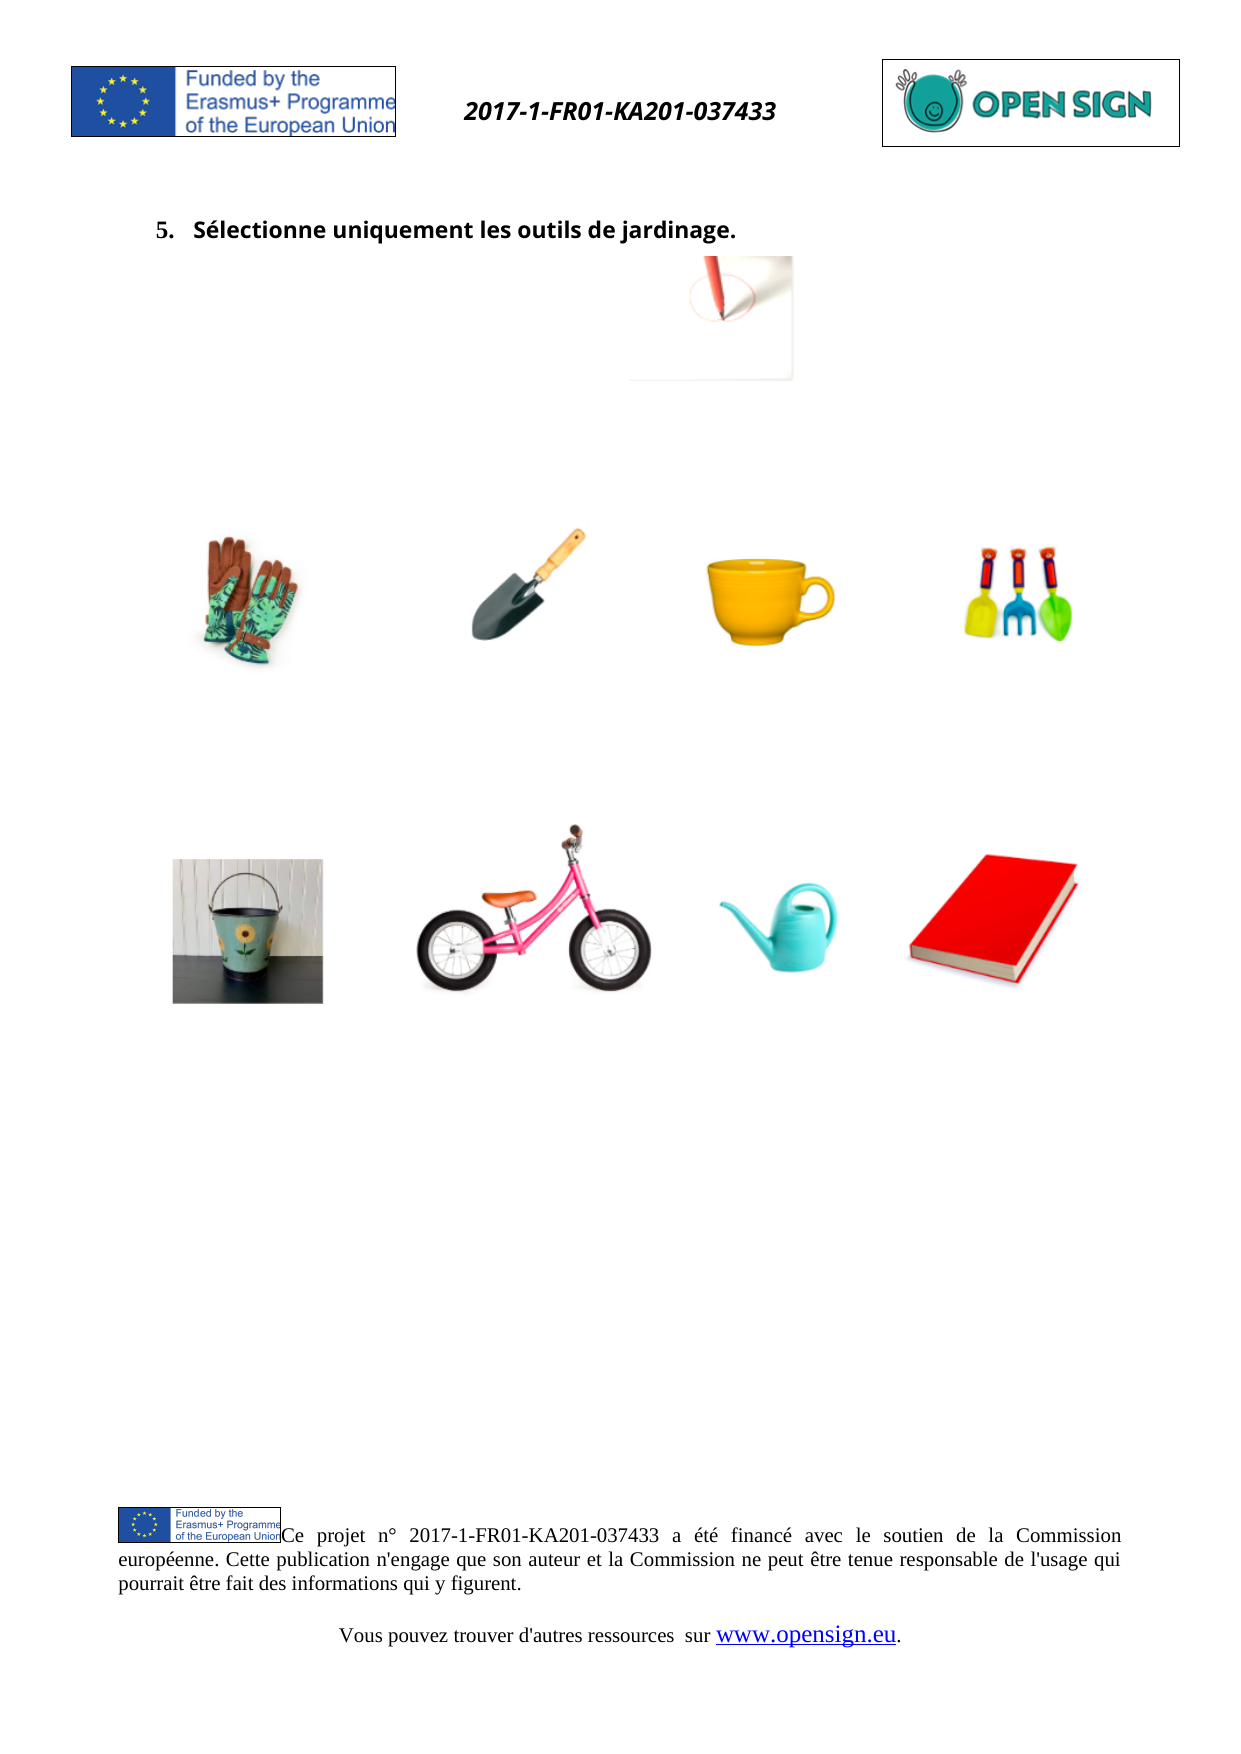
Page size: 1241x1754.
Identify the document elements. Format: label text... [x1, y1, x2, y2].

picture [119, 1508, 280, 1542]
picture [118, 495, 1123, 1046]
list Sélectionne uniquement les outils de jardinage. [156, 214, 1122, 245]
picture [72, 67, 395, 136]
picture [629, 256, 795, 382]
picture [883, 60, 1179, 146]
